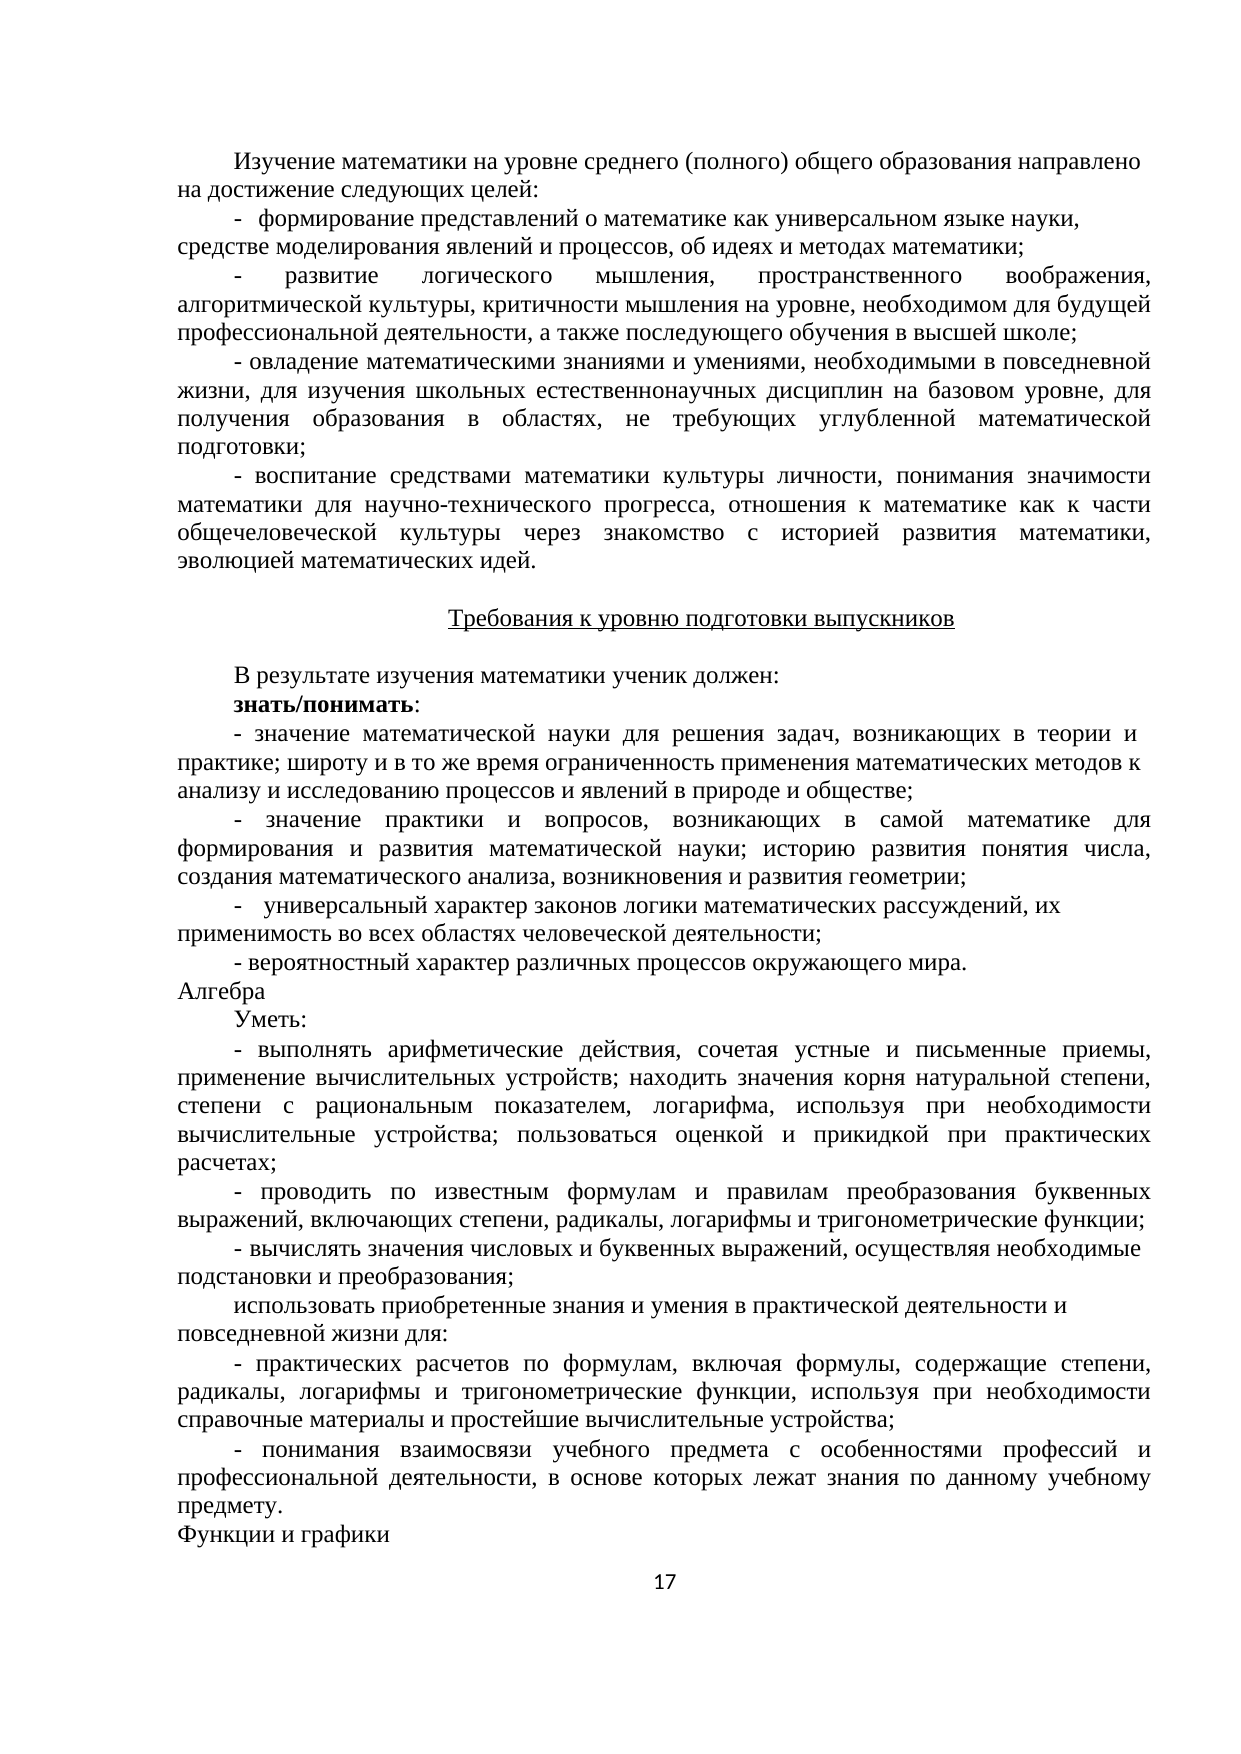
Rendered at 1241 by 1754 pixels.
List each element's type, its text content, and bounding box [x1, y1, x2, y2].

list проводить по известным формулам и правилам преобразования буквенных выражений, включающих степени, радикалы, логарифмы и тригонометрические функции; [177, 1177, 1152, 1233]
list воспитание средствами математики культуры личности, понимания значимости математики для научно-технического прогресса, отношения к математике как к части общечеловеческой культуры через знакомство с историей развития математики, эволюцией математических идей. [177, 461, 1152, 574]
list значение практики и вопросов, возникающих в самой математике для формирования и развития математической науки; историю развития понятия числа, создания математического анализа, возникновения и развития геометрии; [177, 805, 1152, 890]
text Требования к уровню подготовки выпускников [448, 603, 1152, 632]
text знать/понимать: [233, 689, 1152, 718]
text - значение математической науки для решения задач, возникающих в теории и [233, 718, 1152, 747]
text Изучение математики на уровне среднего (полного) общего образования направлено на достижение следующих целей: [177, 147, 1152, 203]
list результате изучения математики ученик должен: [233, 661, 1152, 689]
text 17 [150, 1567, 1179, 1595]
list развитие логического мышления, пространственного воображения, алгоритмической культуры, критичности мышления на уровне, необходимом для будущей профессиональной деятельности, а также последующего обучения в высшей школе; [177, 261, 1152, 346]
list вычислять значения числовых и буквенных выражений, осуществляя необходимые подстановки и преобразования; [177, 1234, 1152, 1290]
list вероятностный характер различных процессов окружающего мира. [233, 947, 1152, 976]
list универсальный характер законов логики математических рассуждений, их применимость во всех областях человеческой деятельности; [177, 891, 1152, 947]
text Алгебра [177, 976, 1152, 1004]
text Уметь: [233, 1004, 1152, 1033]
list выполнять арифметические действия, сочетая устные и письменные приемы, применение вычислительных устройств; находить значения корня натуральной степени, степени с рациональным показателем, логарифма, используя при необходимости вычислительные устройства; пользоваться оценкой и прикидкой при практических расчетах; [177, 1034, 1152, 1176]
list овладение математическими знаниями и умениями, необходимыми в повседневной жизни, для изучения школьных естественнонаучных дисциплин на базовом уровне, для получения образования в областях, не требующих углубленной математической подготовки; [177, 347, 1152, 460]
text Функции и графики [177, 1519, 1152, 1548]
list практических расчетов по формулам, включая формулы, содержащие степени, радикалы, логарифмы и тригонометрические функции, используя при необходимости справочные материалы и простейшие вычислительные устройства; [177, 1349, 1152, 1433]
list формирование представлений о математике как универсальном языке науки, средстве моделирования явлений и процессов, об идеях и методах математики; [177, 204, 1150, 260]
text использовать приобретенные знания и умения в практической деятельности и повседневной жизни для: [177, 1292, 1150, 1347]
text практике; широту и в то же время ограниченность применения математических методов к анализу и исследованию процессов и явлений в природе и обществе; [177, 748, 1152, 804]
